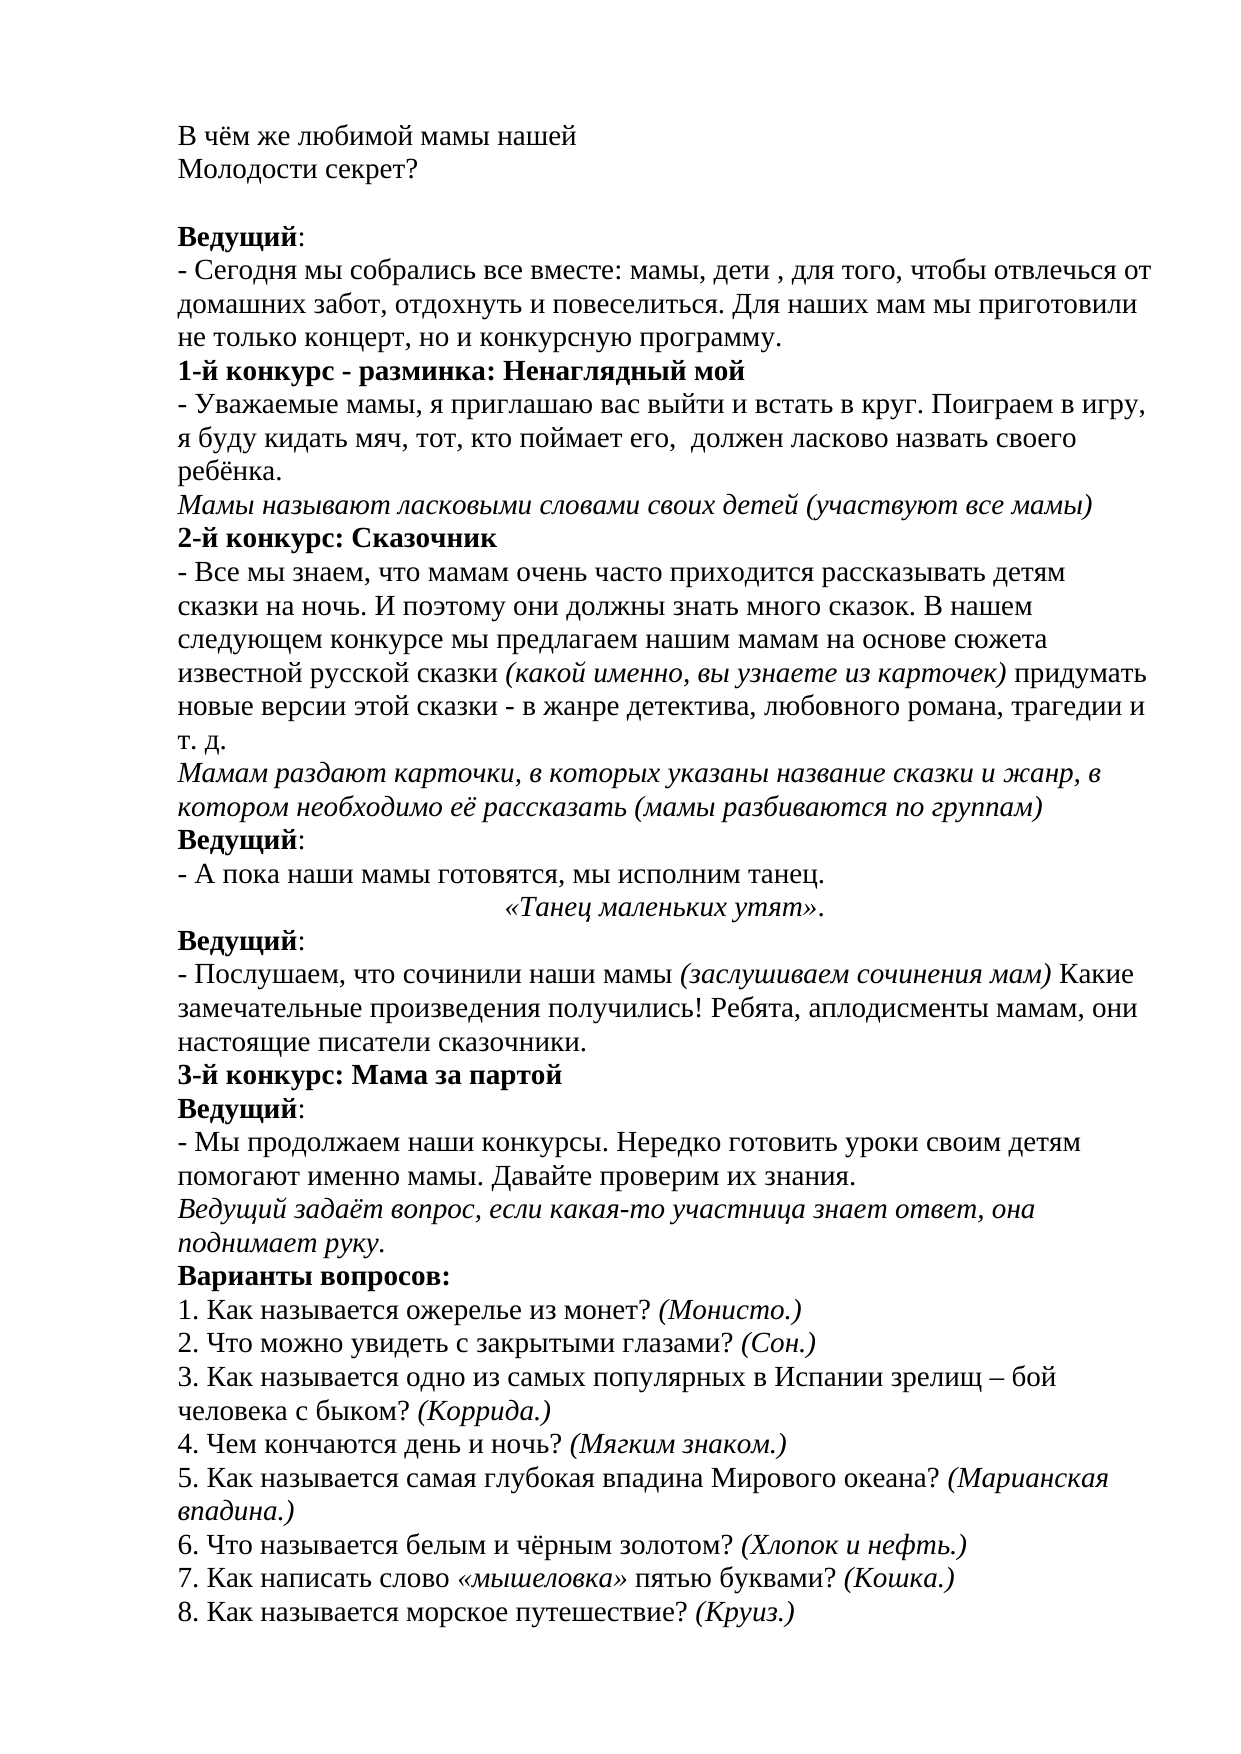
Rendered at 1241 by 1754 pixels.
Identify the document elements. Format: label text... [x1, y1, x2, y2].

text Ведущий: [177, 822, 1152, 856]
text Ведущий: [177, 1091, 1152, 1124]
text 2. Что можно увидеть с закрытыми глазами? (Сон.) [177, 1326, 1152, 1359]
text - А пока наши мамы готовятся, мы исполним танец. [177, 856, 1152, 889]
text 2-й конкурс: Сказочник [177, 521, 1152, 554]
text В чём же любимой мамы нашей [177, 118, 1152, 152]
text 1. Как называется ожерелье из монет? (Монисто.) [177, 1292, 1152, 1326]
text 7. Как написать слово «мышеловка» пятью буквами? (Кошка.) [177, 1560, 1152, 1594]
text 4. Чем кончаются день и ночь? (Мягким знаком.) [177, 1426, 1152, 1460]
text - Мы продолжаем наши конкурсы. Нередко готовить уроки своим детям помогают именно мамы. Давайте проверим их знания. [177, 1124, 1152, 1191]
text Варианты вопросов: [177, 1258, 1152, 1292]
text 1-й конкурс - разминка: Ненаглядный мой [177, 353, 1152, 386]
text - Послушаем, что сочинили наши мамы (заслушиваем сочинения мам) Какие замечательные произведения получились! Ребята, аплодисменты мамам, они настоящие писатели сказочники. [177, 957, 1152, 1057]
text 8. Как называется морское путешествие? (Круиз.) [177, 1594, 1152, 1627]
text - Сегодня мы собрались все вместе: мамы, дети , для того, чтобы отвлечься от домашних забот, отдохнуть и повеселиться. Для наших мам мы приготовили не только концерт, но и конкурсную программу. [177, 252, 1152, 353]
text 3. Как называется одно из самых популярных в Испании зрелищ – бой человека с быком? (Коррида.) [177, 1359, 1152, 1426]
text Ведущий задаёт вопрос, если какая-то участница знает ответ, она поднимает руку. [177, 1191, 1152, 1258]
text Мамам раздают карточки, в которых указаны название сказки и жанр, в котором необходимо её рассказать (мамы разбиваются по группам) [177, 755, 1152, 822]
text 6. Что называется белым и чёрным золотом? (Хлопок и нефть.) [177, 1527, 1152, 1560]
text - Уважаемые мамы, я приглашаю вас выйти и встать в круг. Поиграем в игру, я буду кидать мяч, тот, кто поймает его, должен ласково назвать своего ребёнка. [177, 386, 1152, 487]
text 5. Как называется самая глубокая впадина Мирового океана? (Марианская впадина.) [177, 1460, 1152, 1527]
text - Все мы знаем, что мамам очень часто приходится рассказывать детям сказки на ночь. И поэтому они должны знать много сказок. В нашем следующем конкурсе мы предлагаем нашим мамам на основе сюжета известной русской сказки (какой именно, вы узнаете из карточек) придумать новые версии этой сказки - в жанре детектива, любовного романа, трагедии и т. д. [177, 554, 1152, 755]
text «Танец маленьких утят». [177, 889, 1152, 923]
text Ведущий: [177, 923, 1152, 957]
text Ведущий: [177, 219, 1152, 252]
text Мамы называют ласковыми словами своих детей (участвуют все мамы) [177, 487, 1152, 521]
text Молодости секрет? [177, 152, 1152, 185]
text 3-й конкурс: Мама за партой [177, 1057, 1152, 1091]
